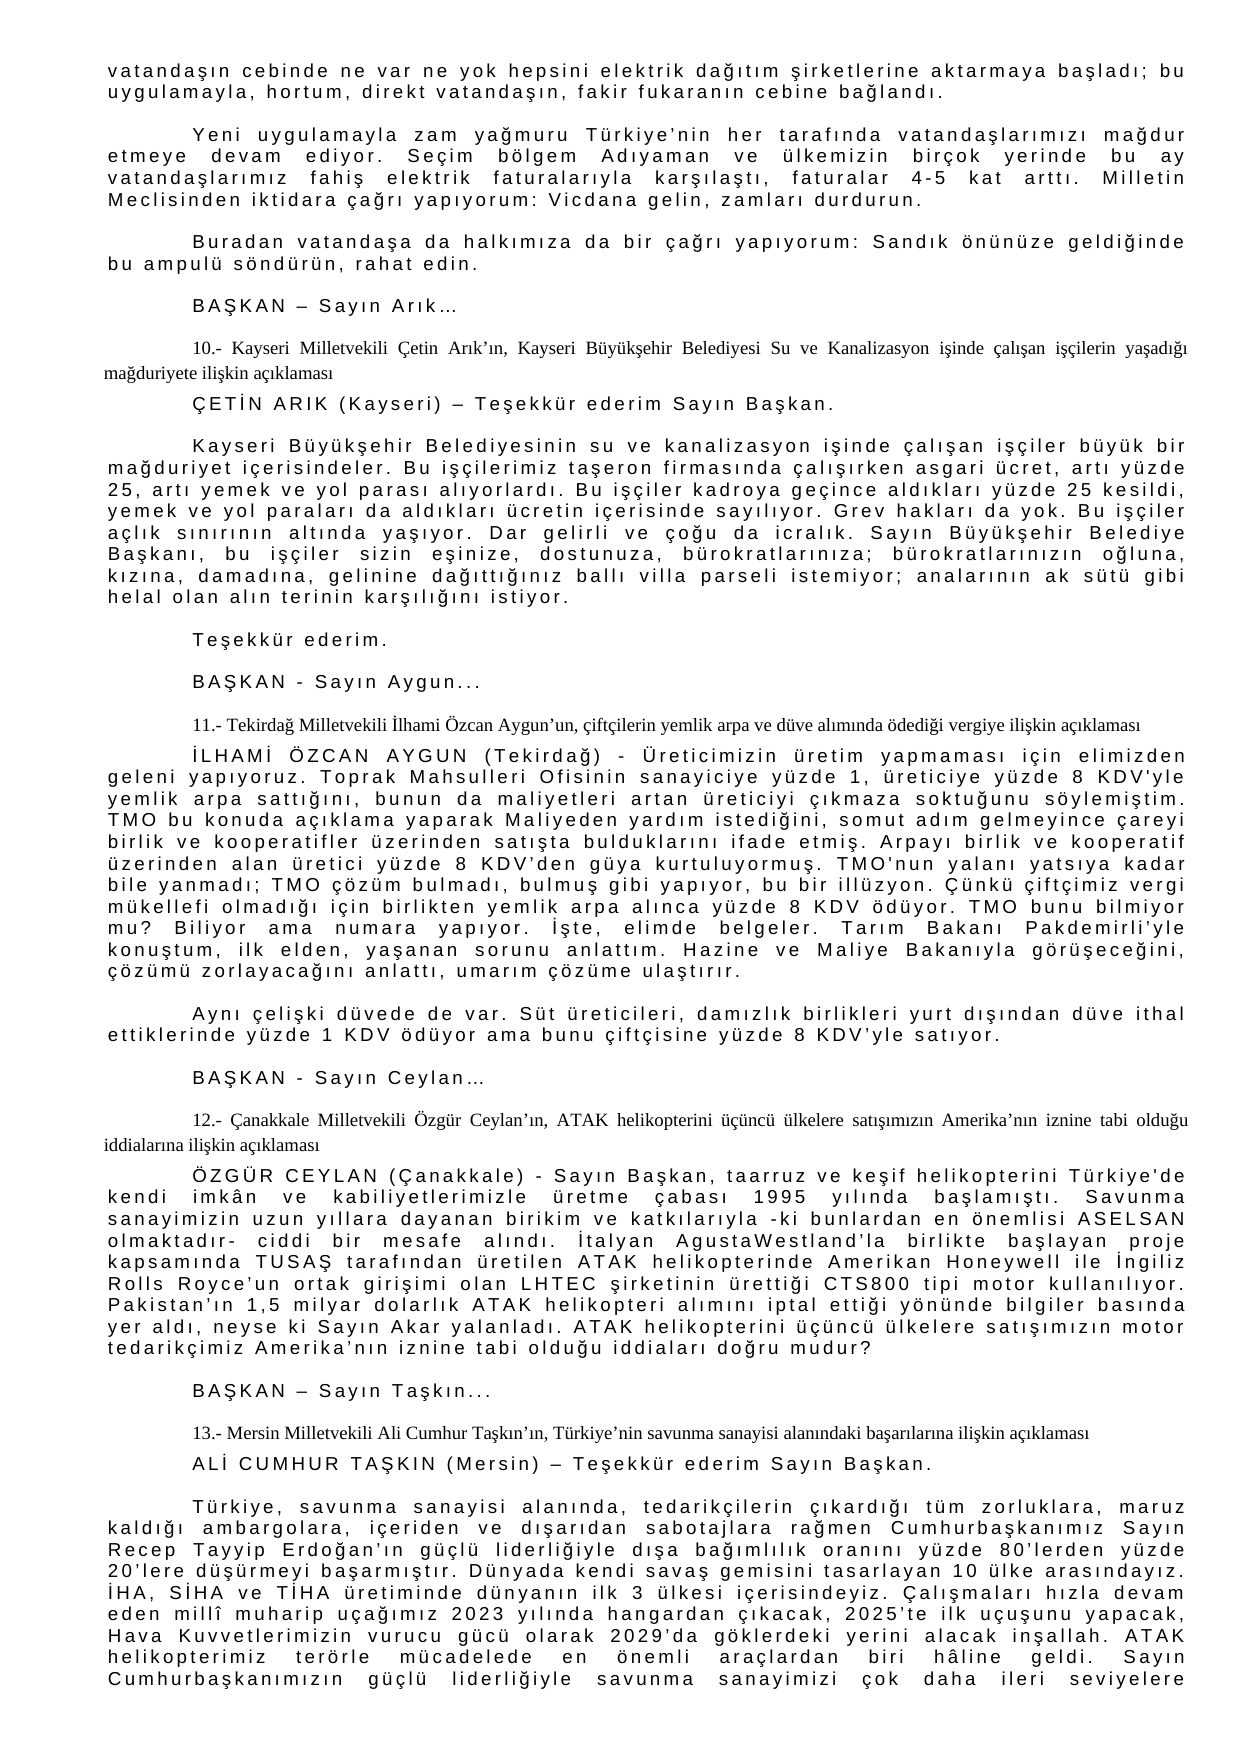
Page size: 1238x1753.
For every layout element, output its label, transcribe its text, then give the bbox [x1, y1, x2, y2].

text BAŞKAN – Sayın Taşkın... [108, 1379, 1186, 1401]
text Yeni uygulamayla zam yağmuru Türkiye’nin her tarafında vatandaşlarımızı mağdur etmeye devam ediyor. Seçim bölgem Adıyaman ve ülkemizin birçok yerinde bu ay vatandaşlarımız fahiş elektrik faturalarıyla karşılaştı, faturalar 4-5 kat arttı. Milletin Meclisinden iktidara çağrı yapıyorum: Vicdana gelin, zamları durdurun. [108, 124, 1186, 210]
text Kayseri Büyükşehir Belediyesinin su ve kanalizasyon işinde çalışan işçiler büyük bir mağduriyet içerisindeler. Bu işçilerimiz taşeron firmasında çalışırken asgari ücret, artı yüzde 25, artı yemek ve yol parası alıyorlardı. Bu işçiler kadroya geçince aldıkları yüzde 25 kesildi, yemek ve yol paraları da aldıkları ücretin içerisinde sayılıyor. Grev hakları da yok. Bu işçiler açlık sınırının altında yaşıyor. Dar gelirli ve çoğu da icralık. Sayın Büyükşehir Belediye Başkanı, bu işçiler sizin eşinize, dostunuza, bürokratlarınıza; bürokratlarınızın oğluna, kızına, damadına, gelinine dağıttığınız ballı villa parseli istemiyor; analarının ak sütü gibi helal olan alın terinin karşılığını istiyor. [108, 435, 1186, 608]
text BAŞKAN – Sayın Arık… [108, 295, 1186, 316]
text Teşekkür ederim. [108, 629, 1186, 650]
text Aynı çelişki düvede de var. Süt üreticileri, damızlık birlikleri yurt dışından düve ithal ettiklerinde yüzde 1 KDV ödüyor ama bunu çiftçisine yüzde 8 KDV’yle satıyor. [108, 1002, 1186, 1046]
text 13.- Mersin Milletvekili Ali Cumhur Taşkın’ın, Türkiye’nin savunma sanayisi alanındaki başarılarına ilişkin açıklaması [103, 1422, 1190, 1443]
text ALİ CUMHUR TAŞKIN (Mersin) – Teşekkür ederim Sayın Başkan. [108, 1453, 1186, 1474]
text BAŞKAN - Sayın Aygun... [108, 671, 1186, 693]
text Buradan vatandaşa da halkımıza da bir çağrı yapıyorum: Sandık önünüze geldiğinde bu ampulü söndürün, rahat edin. [108, 231, 1186, 274]
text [108, 1495, 1186, 1689]
text 12.- Çanakkale Milletvekili Özgür Ceylan’ın, ATAK helikopterini üçüncü ülkelere satışımızın Amerika’nın iznine tabi olduğu iddialarına ilişkin açıklaması [103, 1109, 1190, 1155]
text 11.- Tekirdağ Milletvekili İlhami Özcan Aygun’un, çiftçilerin yemlik arpa ve düve alımında ödediği vergiye ilişkin açıklaması [103, 713, 1190, 735]
text ÇETİN ARIK (Kayseri) – Teşekkür ederim Sayın Başkan. [108, 393, 1186, 414]
text 10.- Kayseri Milletvekili Çetin Arık’ın, Kayseri Büyükşehir Belediyesi Su ve Kanalizasyon işinde çalışan işçilerin yaşadığı mağduriyete ilişkin açıklaması [103, 337, 1190, 383]
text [108, 60, 1186, 103]
text ÖZGÜR CEYLAN (Çanakkale) - Sayın Başkan, taarruz ve keşif helikopterini Türkiye'de kendi imkân ve kabiliyetlerimizle üretme çabası 1995 yılında başlamıştı. Savunma sanayimizin uzun yıllara dayanan birikim ve katkılarıyla -ki bunlardan en önemlisi ASELSAN olmaktadır- ciddi bir mesafe alındı. İtalyan AgustaWestland’la birlikte başlayan proje kapsamında TUSAŞ tarafından üretilen ATAK helikopterinde Amerikan Honeywell ile İngiliz Rolls Royce’un ortak girişimi olan LHTEC şirketinin ürettiği CTS800 tipi motor kullanılıyor. Pakistan’ın 1,5 milyar dolarlık ATAK helikopteri alımını iptal ettiği yönünde bilgiler basında yer aldı, neyse ki Sayın Akar yalanladı. ATAK helikopterini üçüncü ülkelere satışımızın motor tedarikçimiz Amerika’nın iznine tabi olduğu iddiaları doğru mudur? [108, 1165, 1186, 1359]
text BAŞKAN - Sayın Ceylan… [108, 1066, 1186, 1088]
text İLHAMİ ÖZCAN AYGUN (Tekirdağ) - Üreticimizin üretim yapmaması için elimizden geleni yapıyoruz. Toprak Mahsulleri Ofisinin sanayiciye yüzde 1, üreticiye yüzde 8 KDV'yle yemlik arpa sattığını, bunun da maliyetleri artan üreticiyi çıkmaza soktuğunu söylemiştim. TMO bu konuda açıklama yaparak Maliyeden yardım istediğini, somut adım gelmeyince çareyi birlik ve kooperatifler üzerinden satışta bulduklarını ifade etmiş. Arpayı birlik ve kooperatif üzerinden alan üretici yüzde 8 KDV’den güya kurtuluyormuş. TMO'nun yalanı yatsıya kadar bile yanmadı; TMO çözüm bulmadı, bulmuş gibi yapıyor, bu bir illüzyon. Çünkü çiftçimiz vergi mükellefi olmadığı için birlikten yemlik arpa alınca yüzde 8 KDV ödüyor. TMO bunu bilmiyor mu? Biliyor ama numara yapıyor. İşte, elimde belgeler. Tarım Bakanı Pakdemirli’yle konuştum, ilk elden, yaşanan sorunu anlattım. Hazine ve Maliye Bakanıyla görüşeceğini, çözümü zorlayacağını anlattı, umarım çözüme ulaştırır. [108, 744, 1186, 982]
